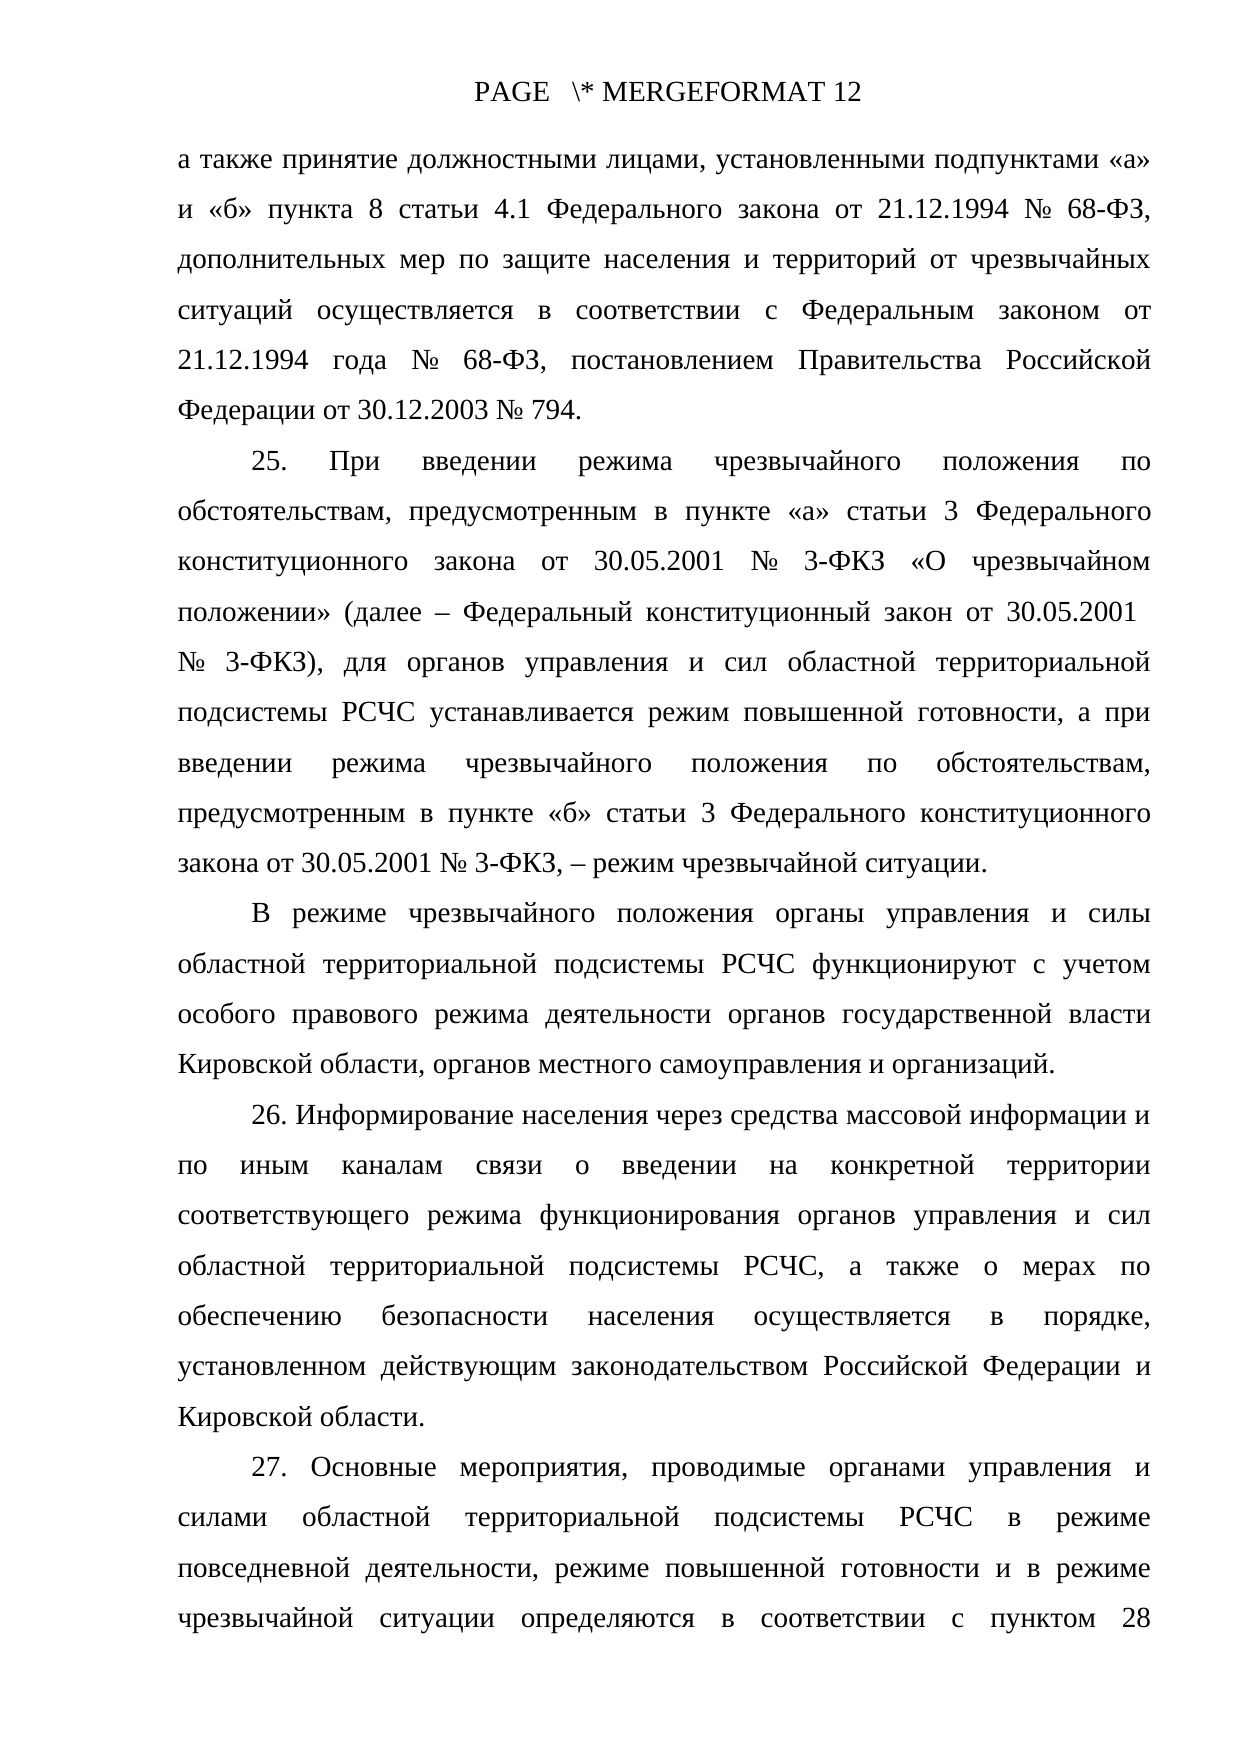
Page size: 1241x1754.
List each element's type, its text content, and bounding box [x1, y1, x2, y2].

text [177, 1449, 1152, 1633]
text В режиме чрезвычайного положения органы управления и силы областной территориальной подсистемы РСЧС функционируют с учетом особого правового режима деятельности органов государственной власти Кировской области, органов местного самоуправления и организаций. [177, 896, 1152, 1080]
text 26. Информирование населения через средства массовой информации и по иным каналам связи о введении на конкретной территории соответствующего режима функционирования органов управления и сил областной территориальной подсистемы РСЧС, а также о мерах по обеспечению безопасности населения осуществляется в порядке, установленном действующим законодательством Российской Федерации и Кировской области. [177, 1097, 1152, 1432]
text 25. При введении режима чрезвычайного положения по обстоятельствам, предусмотренным в пункте «а» статьи 3 Федерального конституционного закона от 30.05.2001 № 3-ФКЗ «О чрезвычайном положении» (далее – Федеральный конституционный закон от 30.05.2001 № 3-ФКЗ), для органов управления и сил областной территориальной подсистемы РСЧС устанавливается режим повышенной готовности, а при введении режима чрезвычайного положения по обстоятельствам, предусмотренным в пункте «б» статьи 3 Федерального конституционного закона от 30.05.2001 № 3-ФКЗ, – режим чрезвычайной ситуации. [177, 443, 1152, 879]
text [177, 141, 1152, 426]
